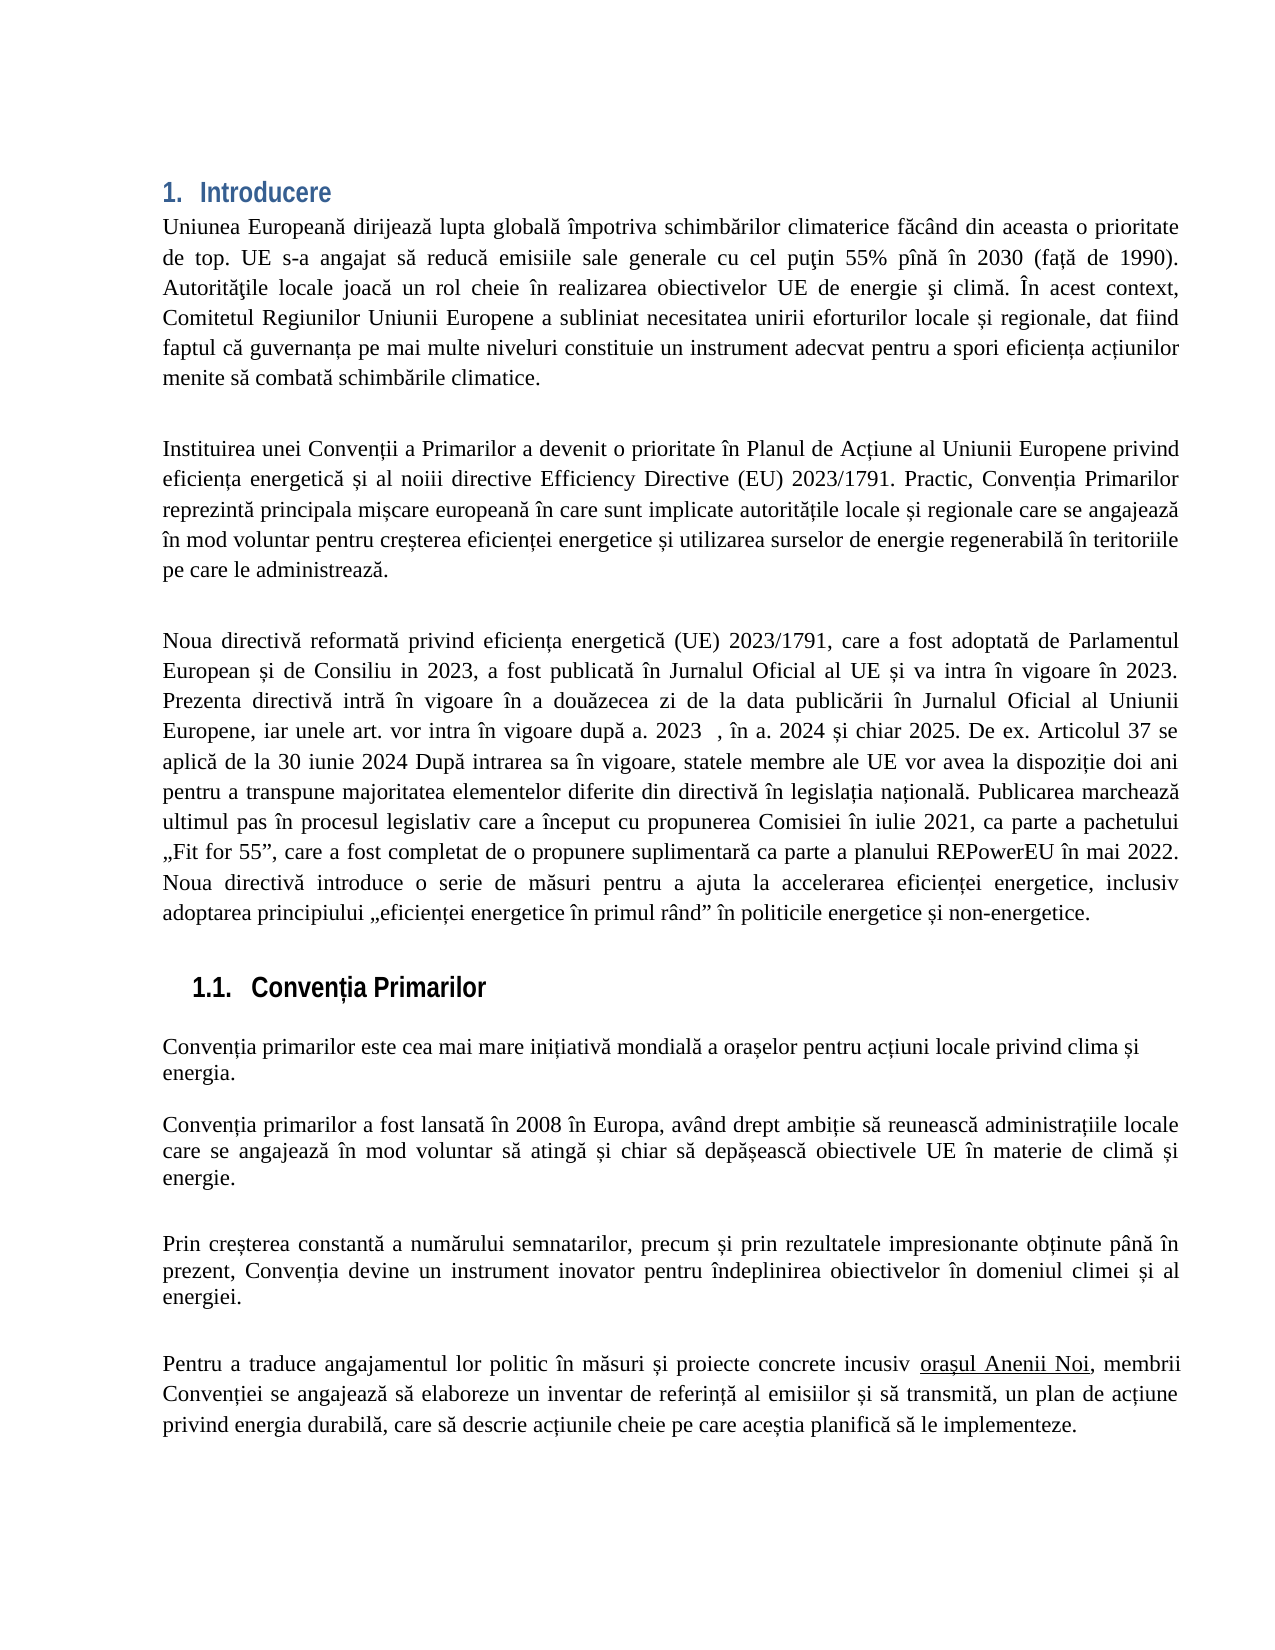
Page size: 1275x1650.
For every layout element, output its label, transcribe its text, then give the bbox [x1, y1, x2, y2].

text Convenția Primarilor [192, 970, 1181, 1003]
text Prin creșterea constantă a numărului semnatarilor, precum și prin rezultatele impresionante obținute până în prezent, Convenția devine un instrument inovator pentru îndeplinirea obiectivelor în domeniul climei și al energiei. [162, 1231, 1181, 1309]
text Pentru a traduce angajamentul lor politic în măsuri și proiecte concrete incusiv orașul Anenii Noi, membrii Convenției se angajează să elaboreze un inventar de referință al emisiilor și să transmită, un plan de acțiune privind energia durabilă, care să descrie acțiunile cheie pe care aceștia planifică să le implementeze. [162, 1350, 1181, 1437]
text Convenția primarilor este cea mai mare inițiativă mondială a orașelor pentru acțiuni locale privind clima și energia. [162, 1033, 1181, 1086]
text Noua directivă reformată privind eficiența energetică (UE) 2023/1791, care a fost adoptată de Parlamentul European și de Consiliu in 2023, a fost publicată în Jurnalul Oficial al UE și va intra în vigoare în 2023. Prezenta directivă intră în vigoare în a douăzecea zi de la data publicării în Jurnalul Oficial al Uniunii Europene, iar unele art. vor intra în vigoare după a. 2023 , în a. 2024 și chiar 2025. De ex. Articolul 37 se aplică de la 30 iunie 2024 După intrarea sa în vigoare, statele membre ale UE vor avea la dispoziție doi ani pentru a transpune majoritatea elementelor diferite din directivă în legislația națională. Publicarea marchează ultimul pas în procesul legislativ care a început cu propunerea Comisiei în iulie 2021, ca parte a pachetului „Fit for 55”, care a fost completat de o propunere suplimentară ca parte a planului REPowerEU în mai 2022. Noua directivă introduce o serie de măsuri pentru a ajuta la accelerarea eficienței energetice, inclusiv adoptarea principiului „eficienței energetice în primul rând” în politicile energetice și non-energetice. [162, 627, 1181, 925]
text Convenția primarilor a fost lansată în 2008 în Europa, având drept ambiție să reunească administrațiile locale care se angajează în mod voluntar să atingă și chiar să depășească obiectivele UE în materie de climă și energie. [162, 1111, 1181, 1190]
text Introducere [162, 175, 1181, 208]
text Uniunea Europeană dirijează lupta globală împotriva schimbărilor climaterice făcând din aceasta o prioritate de top. UE s-a angajat să reducă emisiile sale generale cu cel puţin 55% pînă în 2030 (față de 1990). Autorităţile locale joacă un rol cheie în realizarea obiectivelor UE de energie şi climă. În acest context, Comitetul Regiunilor Uniunii Europene a subliniat necesitatea unirii eforturilor locale și regionale, dat fiind faptul că guvernanța pe mai multe niveluri constituie un instrument adecvat pentru a spori eficiența acțiunilor menite să combată schimbările climatice. [162, 213, 1181, 391]
text Instituirea unei Convenții a Primarilor a devenit o prioritate în Planul de Acțiune al Uniunii Europene privind eficiența energetică și al noiii directive Efficiency Directive (EU) 2023/1791. Practic, Convenția Primarilor reprezintă principala mișcare europeană în care sunt implicate autoritățile locale și regionale care se angajează în mod voluntar pentru creșterea eficienței energetice și utilizarea surselor de energie regenerabilă în teritoriile pe care le administrează. [162, 435, 1181, 582]
